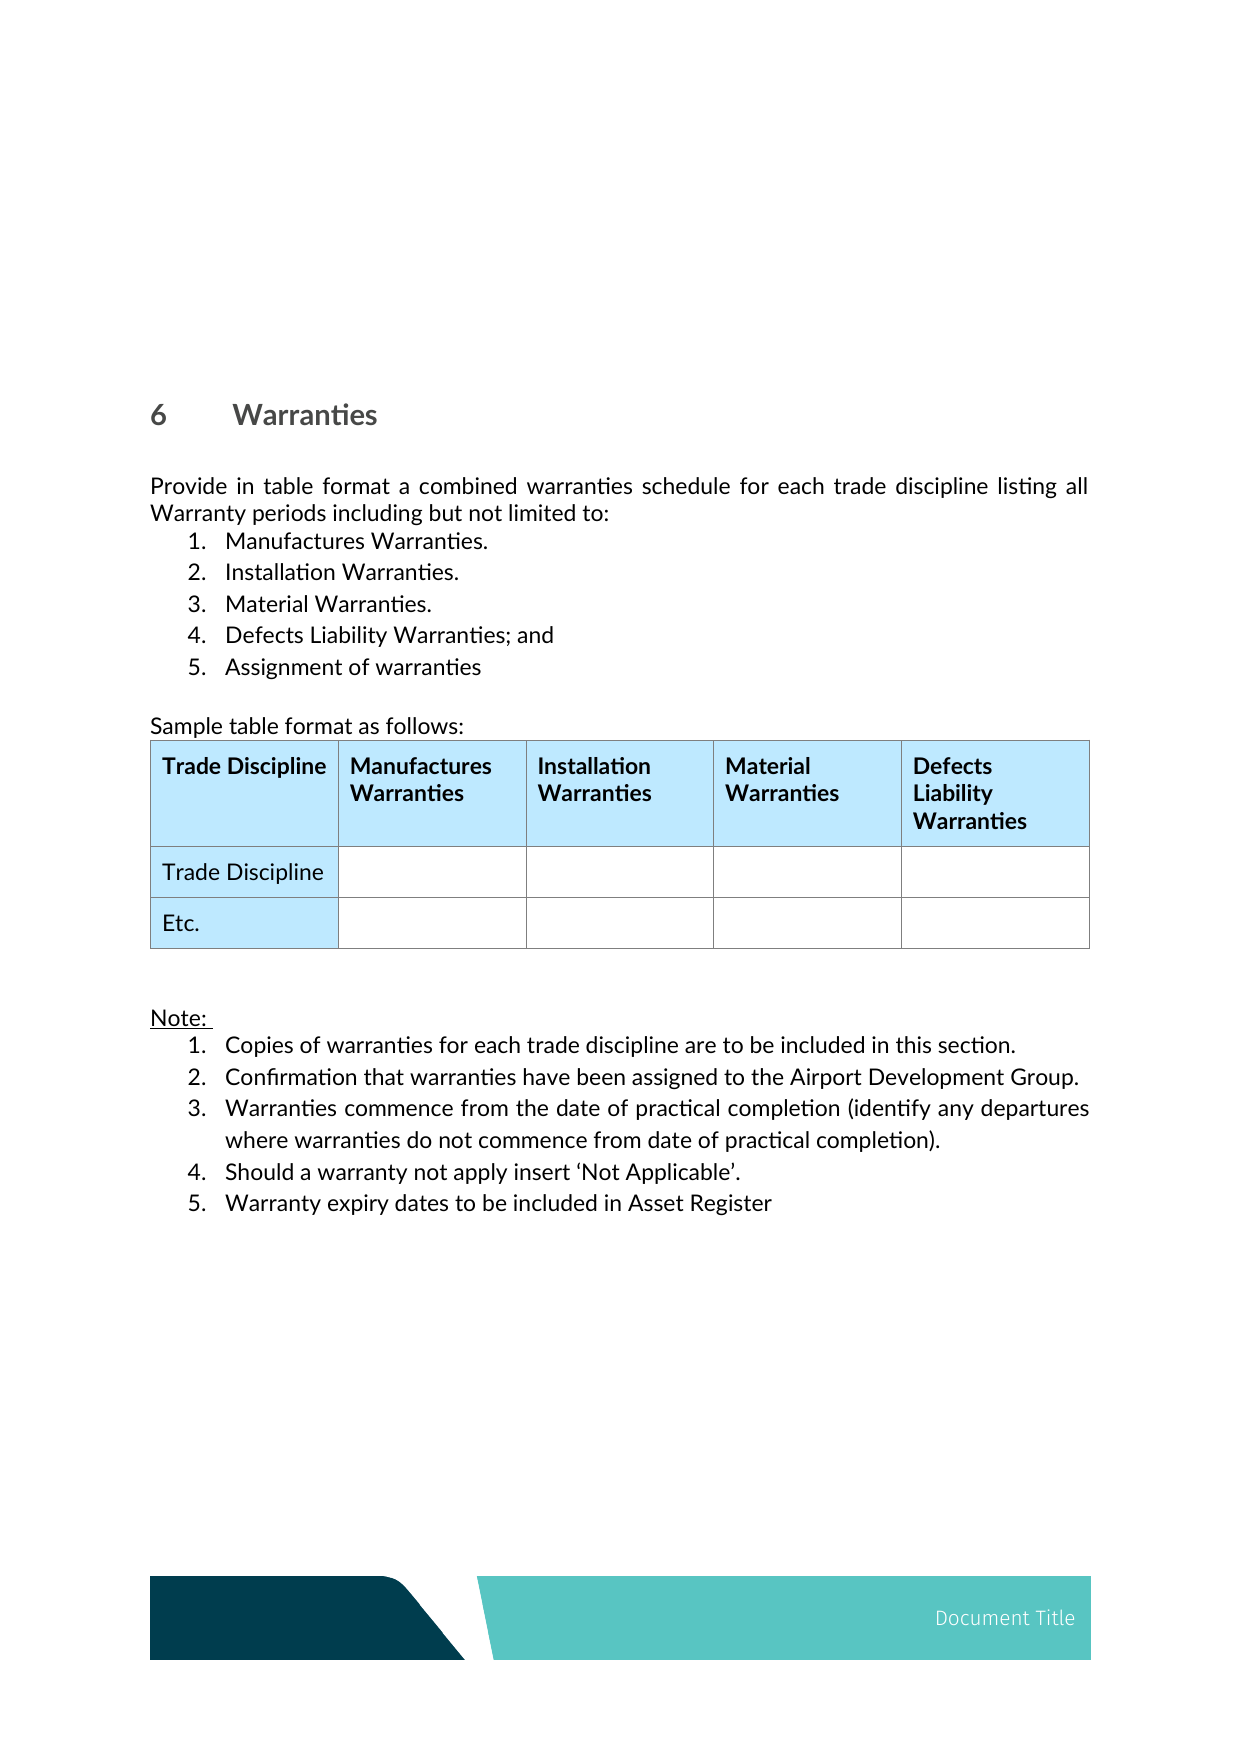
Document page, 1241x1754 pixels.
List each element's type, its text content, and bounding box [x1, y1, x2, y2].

list Material Warranties. [187, 590, 1090, 617]
table_header Material Warranties [714, 741, 901, 846]
list Warranty expiry dates to be included in Asset Register [187, 1189, 1090, 1216]
list Manufactures Warranties. [187, 527, 1090, 554]
subtitle Warranties [150, 397, 1090, 432]
text Provide in table format a combined warranties schedule for each trade discipline listing all Warranty periods including but not limited to: [150, 472, 1090, 527]
table_cell [902, 898, 1089, 948]
text Note: [150, 1004, 1090, 1031]
list Installation Warranties. [187, 558, 1090, 586]
table_cell [527, 898, 713, 948]
list Copies of warranties for each trade discipline are to be included in this section. [187, 1031, 1090, 1059]
text Sample table format as follows: [150, 712, 1090, 739]
table_cell [339, 847, 526, 897]
table_cell [714, 898, 901, 948]
list Assignment of warranties [187, 653, 1090, 680]
list Should a warranty not apply insert ‘Not Applicable’. [187, 1157, 1090, 1185]
table_header Defects Liability Warranties [902, 741, 1089, 846]
list Warranties commence from the date of practical completion (identify any departures where warranties do not commence from date of practical completion). [187, 1094, 1090, 1153]
picture [389, 1576, 1091, 1660]
table_cell [714, 847, 901, 897]
table_cell Etc. [151, 898, 338, 948]
list Confirmation that warranties have been assigned to the Airport Development Group. [187, 1063, 1090, 1090]
list Defects Liability Warranties; and [187, 621, 1090, 649]
table_header Trade Discipline [151, 741, 338, 846]
table_header Manufactures Warranties [339, 741, 526, 846]
table_header Installation Warranties [527, 741, 713, 846]
table_cell Trade Discipline [151, 847, 338, 897]
table_cell [902, 847, 1089, 897]
table_cell [339, 898, 526, 948]
table_cell [527, 847, 713, 897]
